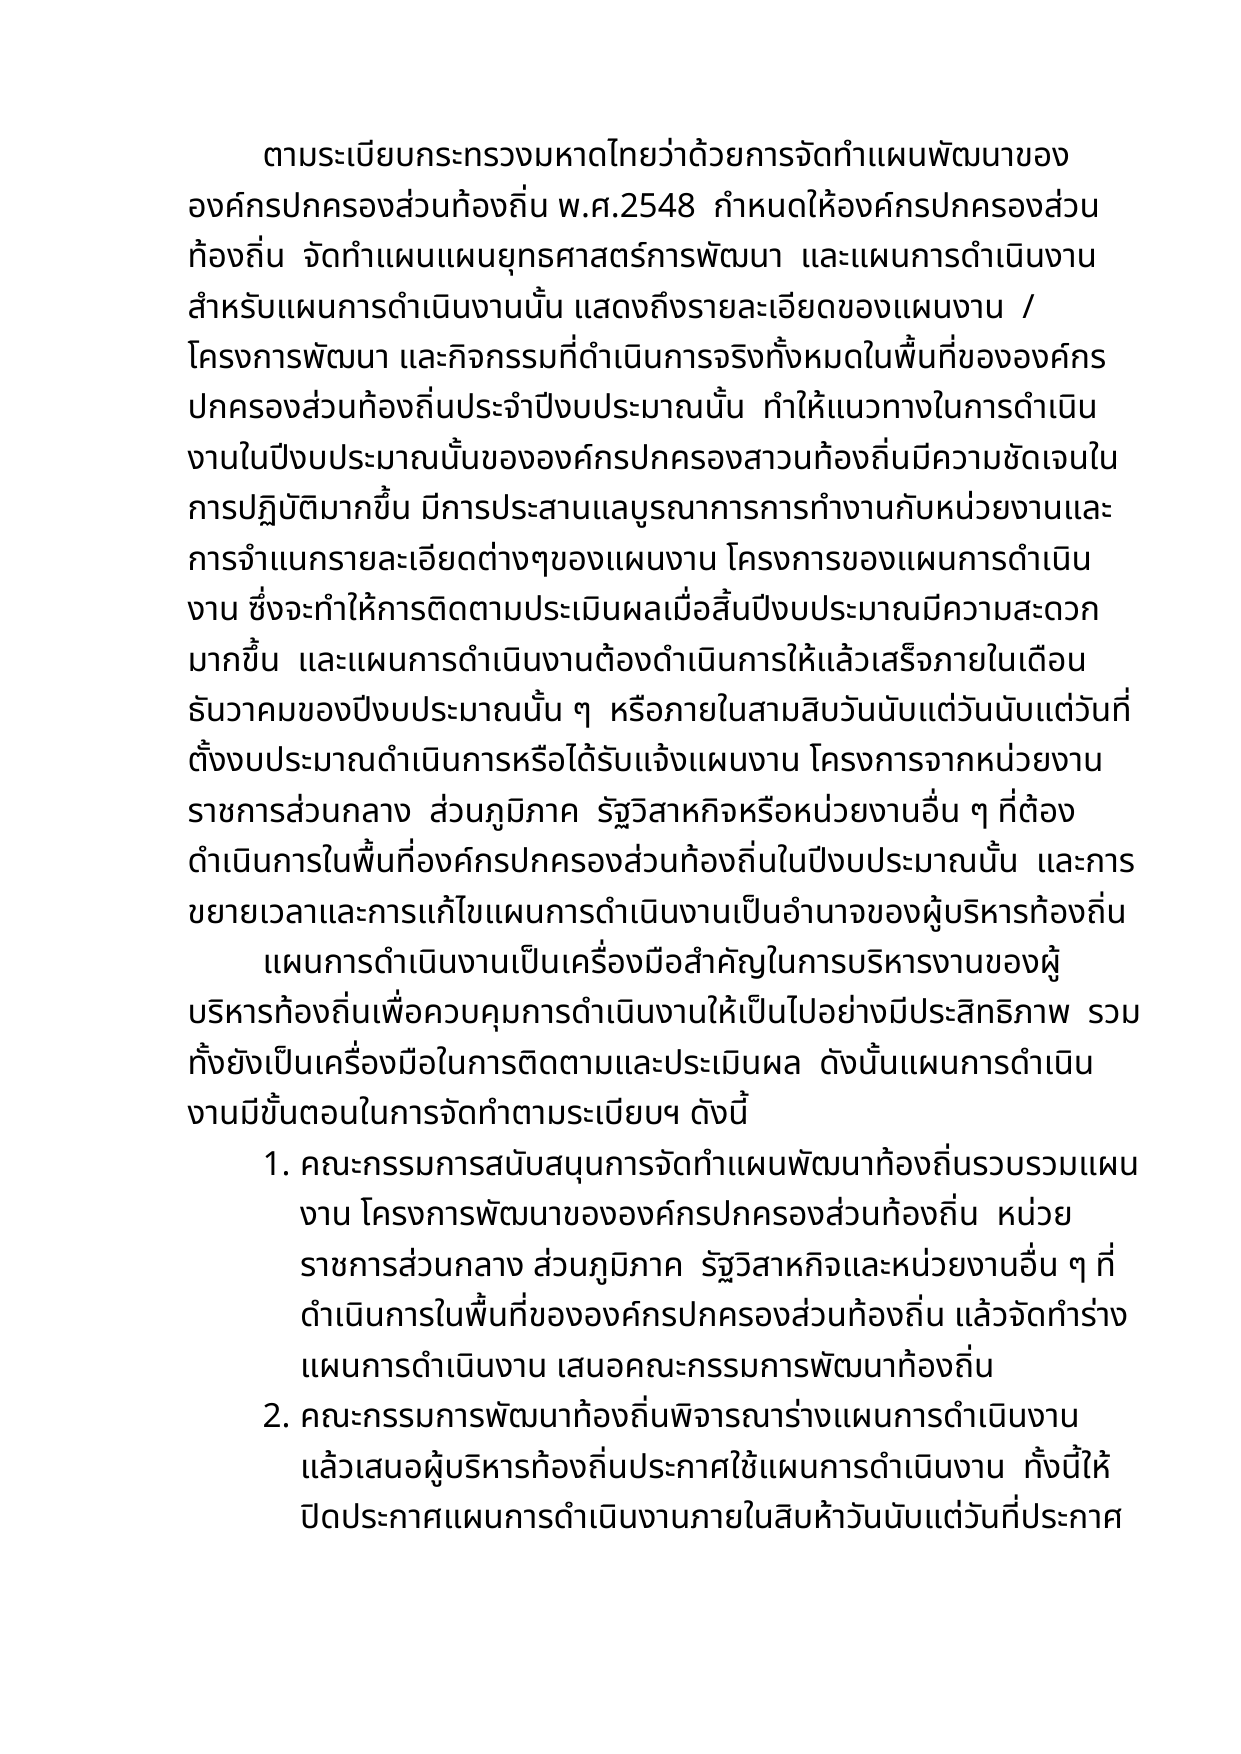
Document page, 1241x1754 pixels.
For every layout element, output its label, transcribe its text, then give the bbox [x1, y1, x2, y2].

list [262, 1392, 1144, 1543]
text แผนการดำเนินงานเป็นเครื่องมือสำคัญในการบริหารงานของผู้บริหารท้องถิ่นเพื่อควบคุมการดำเนินงานให้เป็นไปอย่างมีประสิทธิภาพ รวมทั้งยังเป็นเครื่องมือในการติดตามและประเมินผล ดังนั้นแผนการดำเนินงานมีขั้นตอนในการจัดทำตามระเบียบฯ ดังนี้ [187, 938, 1144, 1140]
list คณะกรรมการสนับสนุนการจัดทำแผนพัฒนาท้องถิ่นรวบรวมแผนงาน โครงการพัฒนาขององค์กรปกครองส่วนท้องถิ่น หน่วยราชการส่วนกลาง ส่วนภูมิภาค รัฐวิสาหกิจและหน่วยงานอื่น ๆ ที่ดำเนินการในพื้นที่ขององค์กรปกครองส่วนท้องถิ่น แล้วจัดทำร่างแผนการดำเนินงาน เสนอคณะกรรมการพัฒนาท้องถิ่น [262, 1140, 1144, 1392]
text ตามระเบียบกระทรวงมหาดไทยว่าด้วยการจัดทำแผนพัฒนาขององค์กรปกครองส่วนท้องถิ่น พ.ศ.2548 กำหนดให้องค์กรปกครองส่วนท้องถิ่น จัดทำแผนแผนยุทธศาสตร์การพัฒนา และแผนการดำเนินงาน สำหรับแผนการดำเนินงานนั้น แสดงถึงรายละเอียดของแผนงาน / โครงการพัฒนา และกิจกรรมที่ดำเนินการจริงทั้งหมดในพื้นที่ขององค์กรปกครองส่วนท้องถิ่นประจำปีงบประมาณนั้น ทำให้แนวทางในการดำเนินงานในปีงบประมาณนั้นขององค์กรปกครองสาวนท้องถิ่นมีความชัดเจนในการปฏิบัติมากขึ้น มีการประสานแลบูรณาการการทำงานกับหน่วยงานและการจำแนกรายละเอียดต่างๆของแผนงาน โครงการของแผนการดำเนินงาน ซึ่งจะทำให้การติดตามประเมินผลเมื่อสิ้นปีงบประมาณมีความสะดวกมากขึ้น และแผนการดำเนินงานต้องดำเนินการให้แล้วเสร็จภายในเดือนธันวาคมของปีงบประมาณนั้น ๆ หรือภายในสามสิบวันนับแต่วันนับแต่วันที่ตั้งงบประมาณดำเนินการหรือได้รับแจ้งแผนงาน โครงการจากหน่วยงานราชการส่วนกลาง ส่วนภูมิภาค รัฐวิสาหกิจหรือหน่วยงานอื่น ๆ ที่ต้องดำเนินการในพื้นที่องค์กรปกครองส่วนท้องถิ่นในปีงบประมาณนั้น และการขยายเวลาและการแก้ไขแผนการดำเนินงานเป็นอำนาจของผู้บริหารท้องถิ่น [187, 131, 1144, 938]
